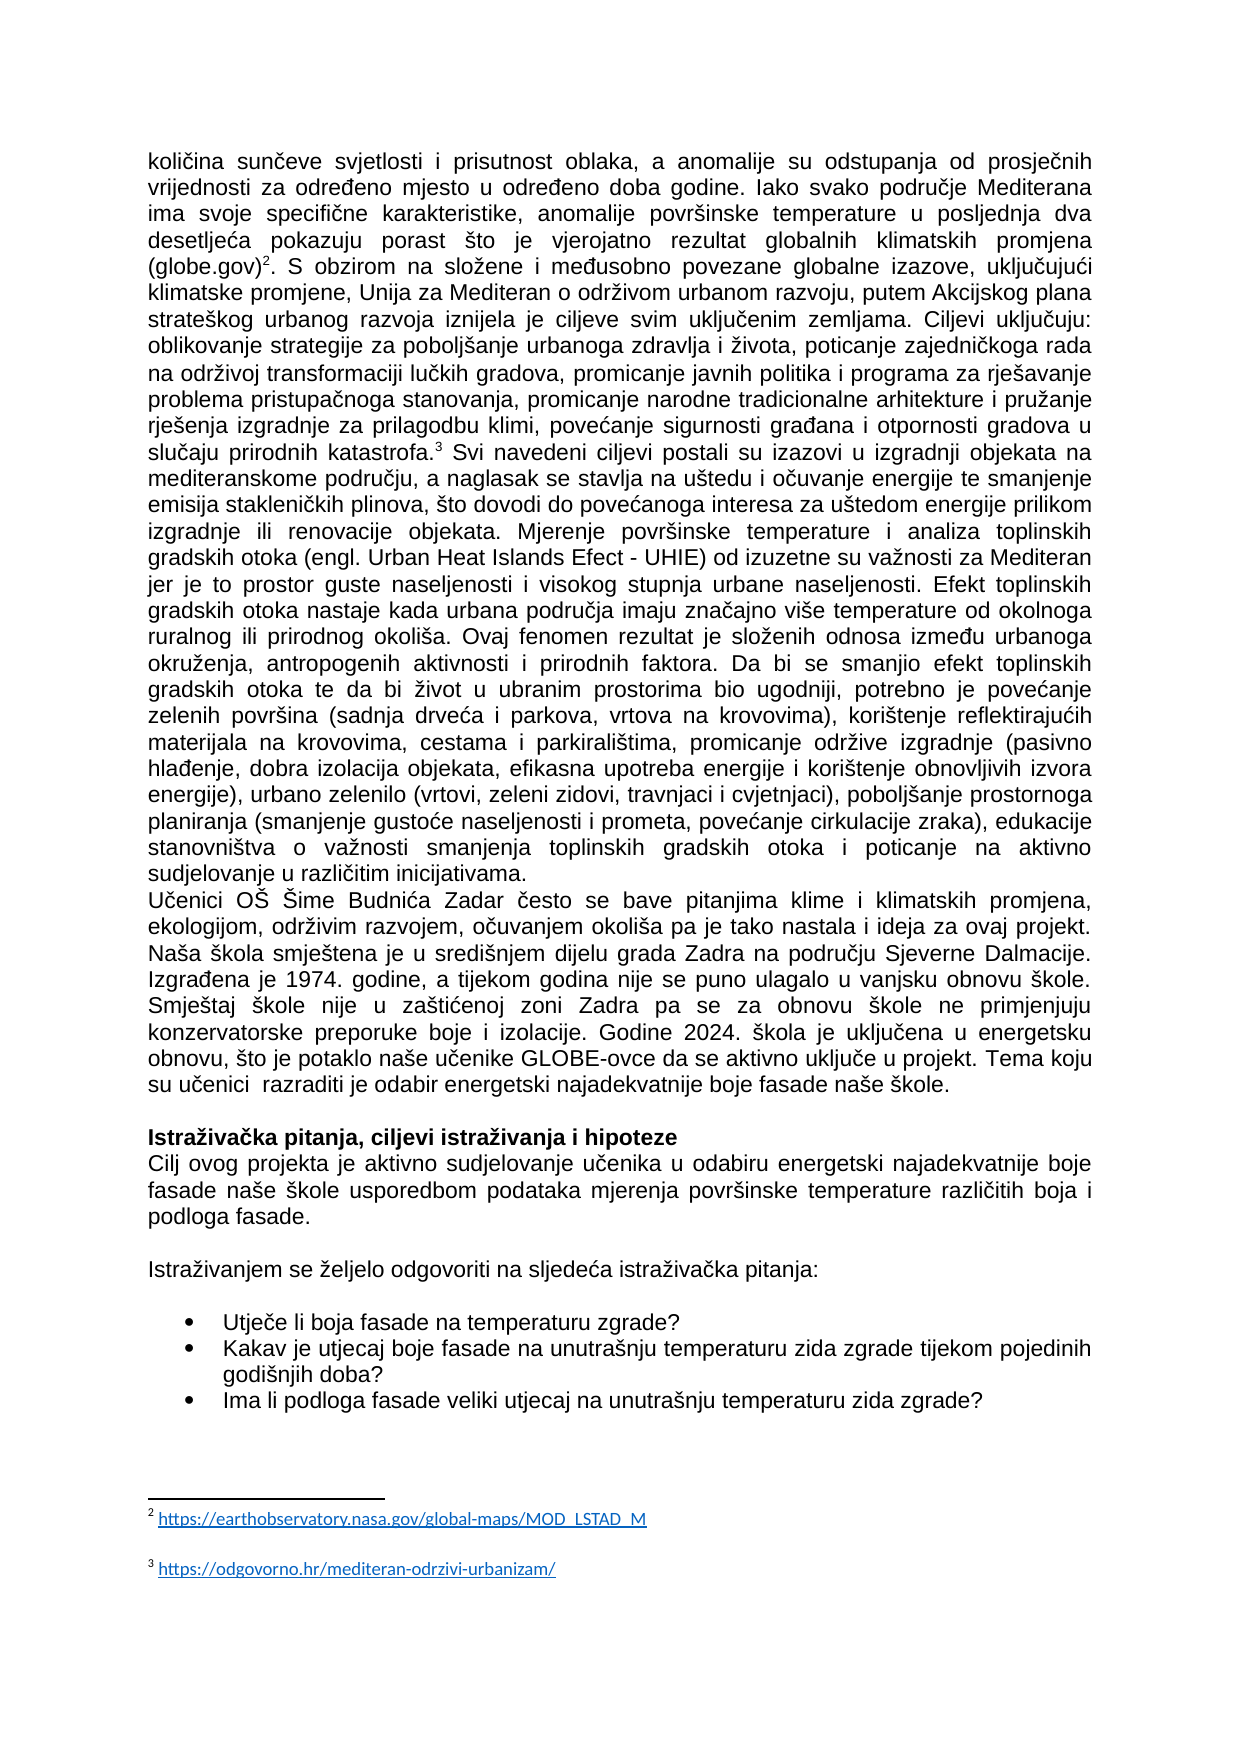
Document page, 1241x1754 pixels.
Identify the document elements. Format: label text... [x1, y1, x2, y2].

text Istraživanjem se željelo odgovoriti na sljedeća istraživačka pitanja: [148, 1256, 1093, 1282]
text Cilj ovog projekta je aktivno sudjelovanje učenika u odabiru energetski najadekvatnije boje fasade naše škole usporedbom podataka mjerenja površinske temperature različitih boja i podloga fasade. [148, 1150, 1093, 1229]
text Učenici OŠ Šime Budnića Zadar često se bave pitanjima klime i klimatskih promjena, ekologijom, održivim razvojem, očuvanjem okoliša pa je tako nastala i ideja za ovaj projekt. Naša škola smještena je u središnjem dijelu grada Zadra na području Sjeverne Dalmacije. Izgrađena je 1974. godine, a tijekom godina nije se puno ulagalo u vanjsku obnovu škole. Smještaj škole nije u zaštićenoj zoni Zadra pa se za obnovu škole ne primjenjuju konzervatorske preporuke boje i izolacije. Godine 2024. škola je uključena u energetsku obnovu, što je potaklo naše učenike GLOBE-ovce da se aktivno uključe u projekt. Tema koju su učenici razraditi je odabir energetski najadekvatnije boje fasade naše škole. [148, 887, 1093, 1098]
text Istraživačka pitanja, ciljevi istraživanja i hipoteze [148, 1124, 1093, 1150]
list Utječe li boja fasade na temperaturu zgrade? [185, 1308, 1093, 1335]
list Ima li podloga fasade veliki utjecaj na unutrašnju temperaturu zida zgrade? [185, 1387, 1093, 1414]
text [148, 148, 1093, 887]
list Kakav je utjecaj boje fasade na unutrašnju temperaturu zida zgrade tijekom pojedinih godišnjih doba? [185, 1335, 1093, 1387]
